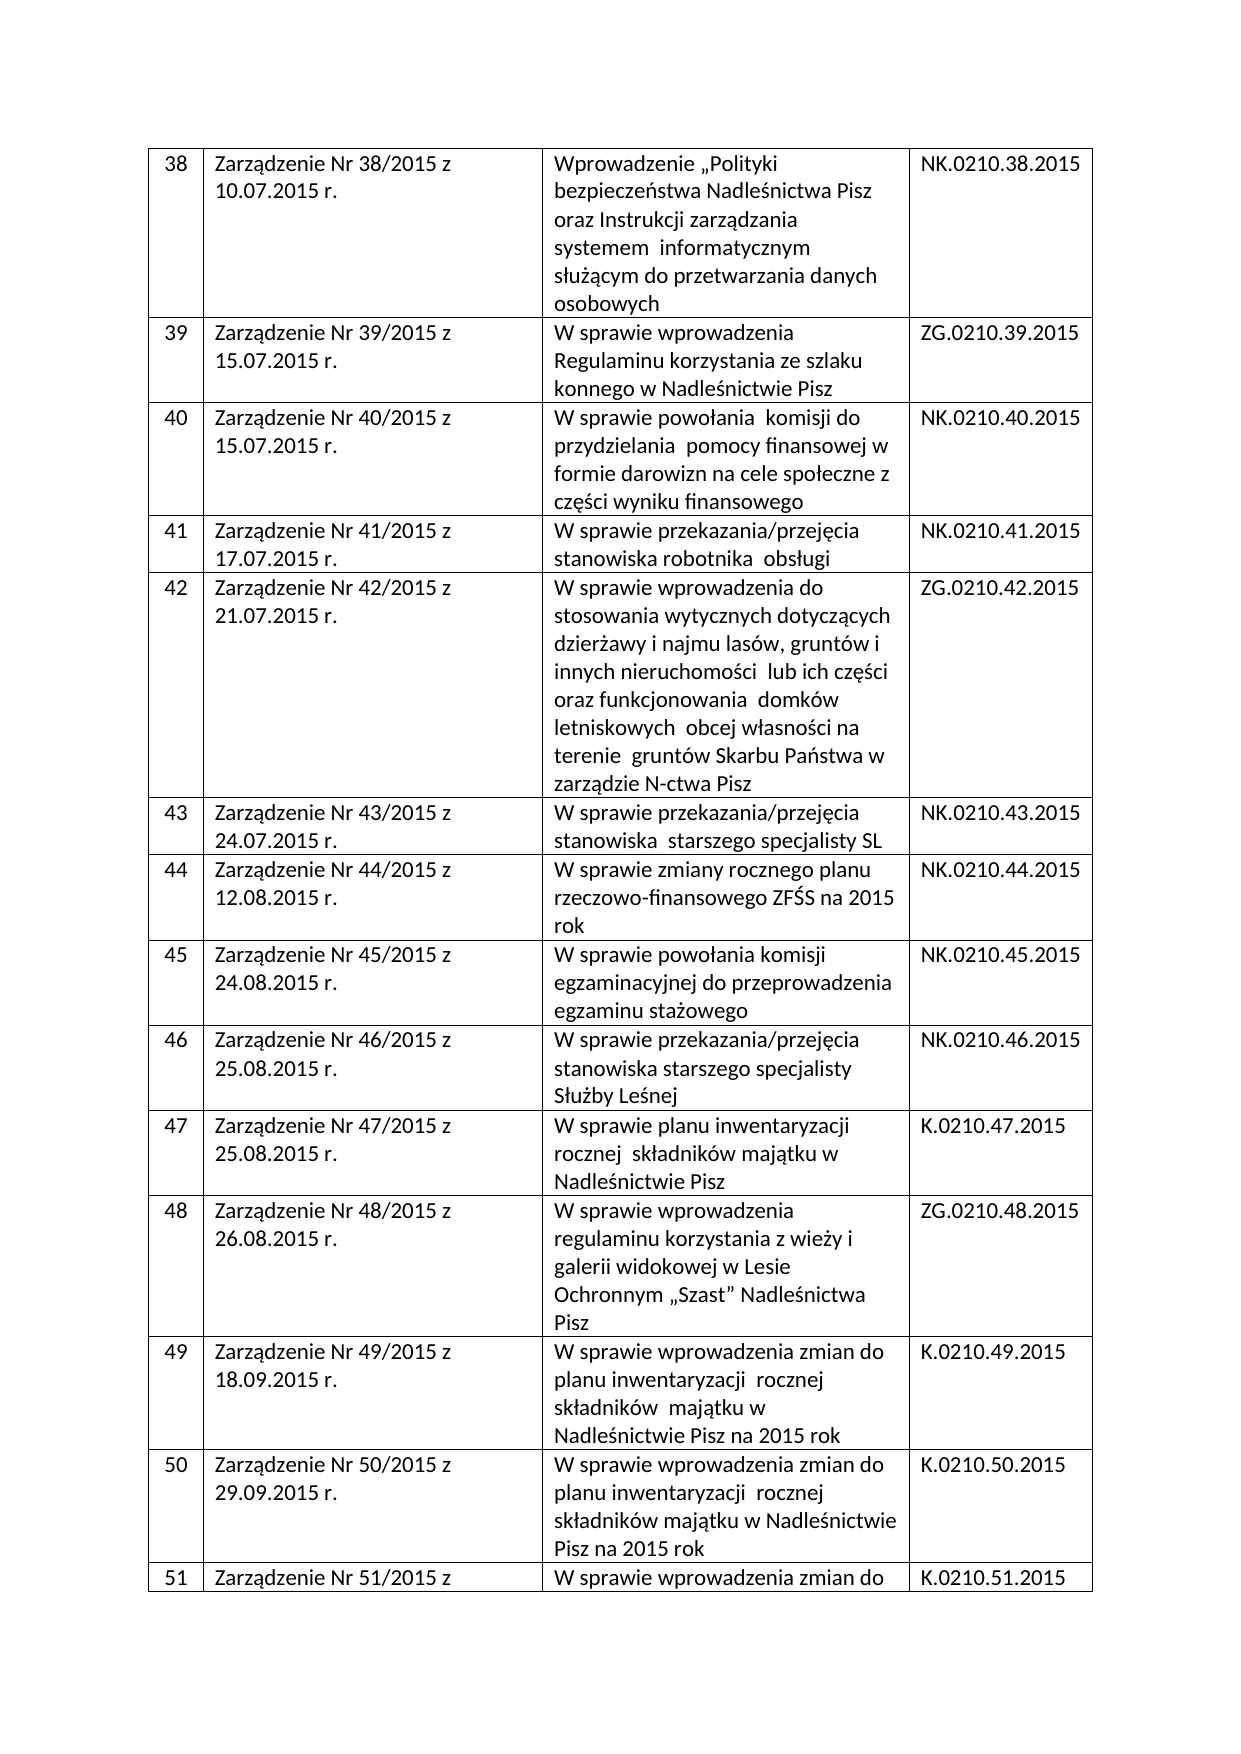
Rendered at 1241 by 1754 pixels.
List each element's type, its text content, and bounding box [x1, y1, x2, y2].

table_cell ZG.0210.48.2015 [910, 1196, 1092, 1336]
table_cell 42 [149, 573, 203, 797]
table_cell 38 [149, 149, 203, 317]
table_cell Zarządzenie Nr 46/2015 z 25.08.2015 r. [204, 1026, 542, 1110]
table_cell K.0210.49.2015 [910, 1337, 1092, 1449]
table_cell Zarządzenie Nr 47/2015 z 25.08.2015 r. [204, 1111, 542, 1195]
table_cell Zarządzenie Nr 40/2015 z 15.07.2015 r. [204, 403, 542, 515]
table_cell W sprawie przekazania/przejęcia stanowiska starszego specjalisty SL [543, 798, 909, 854]
table_cell Zarządzenie Nr 45/2015 z 24.08.2015 r. [204, 941, 542, 1024]
table_cell NK.0210.43.2015 [910, 798, 1092, 854]
table_cell W sprawie wprowadzenia zmian do planu inwentaryzacji rocznej składników majątku w Nadleśnictwie Pisz na 2015 rok [543, 1450, 909, 1562]
table_cell 39 [149, 318, 203, 402]
table_cell 43 [149, 798, 203, 854]
table_cell W sprawie wprowadzenia do stosowania wytycznych dotyczących dzierżawy i najmu lasów, gruntów i innych nieruchomości lub ich części oraz funkcjonowania domków letniskowych obcej własności na terenie gruntów Skarbu Państwa w zarządzie N-ctwa Pisz [543, 573, 909, 797]
table_cell Zarządzenie Nr 44/2015 z 12.08.2015 r. [204, 855, 542, 939]
table_cell NK.0210.40.2015 [910, 403, 1092, 515]
table_cell 45 [149, 941, 203, 1024]
table_cell 50 [149, 1450, 203, 1562]
table_cell 51 [149, 1563, 203, 1591]
table_cell Zarządzenie Nr 43/2015 z 24.07.2015 r. [204, 798, 542, 854]
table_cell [543, 1563, 909, 1591]
table_cell NK.0210.45.2015 [910, 941, 1092, 1024]
table_cell K.0210.51.2015 [910, 1563, 1092, 1591]
table_cell NK.0210.38.2015 [910, 149, 1092, 317]
table_cell Zarządzenie Nr 39/2015 z 15.07.2015 r. [204, 318, 542, 402]
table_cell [204, 1563, 542, 1591]
table_cell Zarządzenie Nr 50/2015 z 29.09.2015 r. [204, 1450, 542, 1562]
table_cell W sprawie wprowadzenia regulaminu korzystania z wieży i galerii widokowej w Lesie Ochronnym „Szast” Nadleśnictwa Pisz [543, 1196, 909, 1336]
table_cell W sprawie powołania komisji do przydzielania pomocy finansowej w formie darowizn na cele społeczne z części wyniku finansowego [543, 403, 909, 515]
table_cell Zarządzenie Nr 49/2015 z 18.09.2015 r. [204, 1337, 542, 1449]
table_cell W sprawie przekazania/przejęcia stanowiska robotnika obsługi [543, 516, 909, 572]
table_cell Zarządzenie Nr 41/2015 z 17.07.2015 r. [204, 516, 542, 572]
table_cell Zarządzenie Nr 42/2015 z 21.07.2015 r. [204, 573, 542, 797]
table_cell Zarządzenie Nr 48/2015 z 26.08.2015 r. [204, 1196, 542, 1336]
table_cell K.0210.47.2015 [910, 1111, 1092, 1195]
table_cell W sprawie wprowadzenia zmian do planu inwentaryzacji rocznej składników majątku w Nadleśnictwie Pisz na 2015 rok [543, 1337, 909, 1449]
table_cell W sprawie planu inwentaryzacji rocznej składników majątku w Nadleśnictwie Pisz [543, 1111, 909, 1195]
table_cell 46 [149, 1026, 203, 1110]
table_cell 49 [149, 1337, 203, 1449]
table_cell NK.0210.46.2015 [910, 1026, 1092, 1110]
table_cell Zarządzenie Nr 38/2015 z 10.07.2015 r. [204, 149, 542, 317]
table_cell ZG.0210.42.2015 [910, 573, 1092, 797]
table_cell Wprowadzenie „Polityki bezpieczeństwa Nadleśnictwa Pisz oraz Instrukcji zarządzania systemem informatycznym służącym do przetwarzania danych osobowych [543, 149, 909, 317]
table_cell NK.0210.41.2015 [910, 516, 1092, 572]
table_cell W sprawie przekazania/przejęcia stanowiska starszego specjalisty Służby Leśnej [543, 1026, 909, 1110]
table_cell 40 [149, 403, 203, 515]
table_cell 41 [149, 516, 203, 572]
table_cell W sprawie powołania komisji egzaminacyjnej do przeprowadzenia egzaminu stażowego [543, 941, 909, 1024]
table_cell W sprawie wprowadzenia Regulaminu korzystania ze szlaku konnego w Nadleśnictwie Pisz [543, 318, 909, 402]
table_cell W sprawie zmiany rocznego planu rzeczowo-finansowego ZFŚS na 2015 rok [543, 855, 909, 939]
table_cell NK.0210.44.2015 [910, 855, 1092, 939]
table_cell 44 [149, 855, 203, 939]
table_cell K.0210.50.2015 [910, 1450, 1092, 1562]
table_cell 47 [149, 1111, 203, 1195]
table_cell ZG.0210.39.2015 [910, 318, 1092, 402]
table_cell 48 [149, 1196, 203, 1336]
